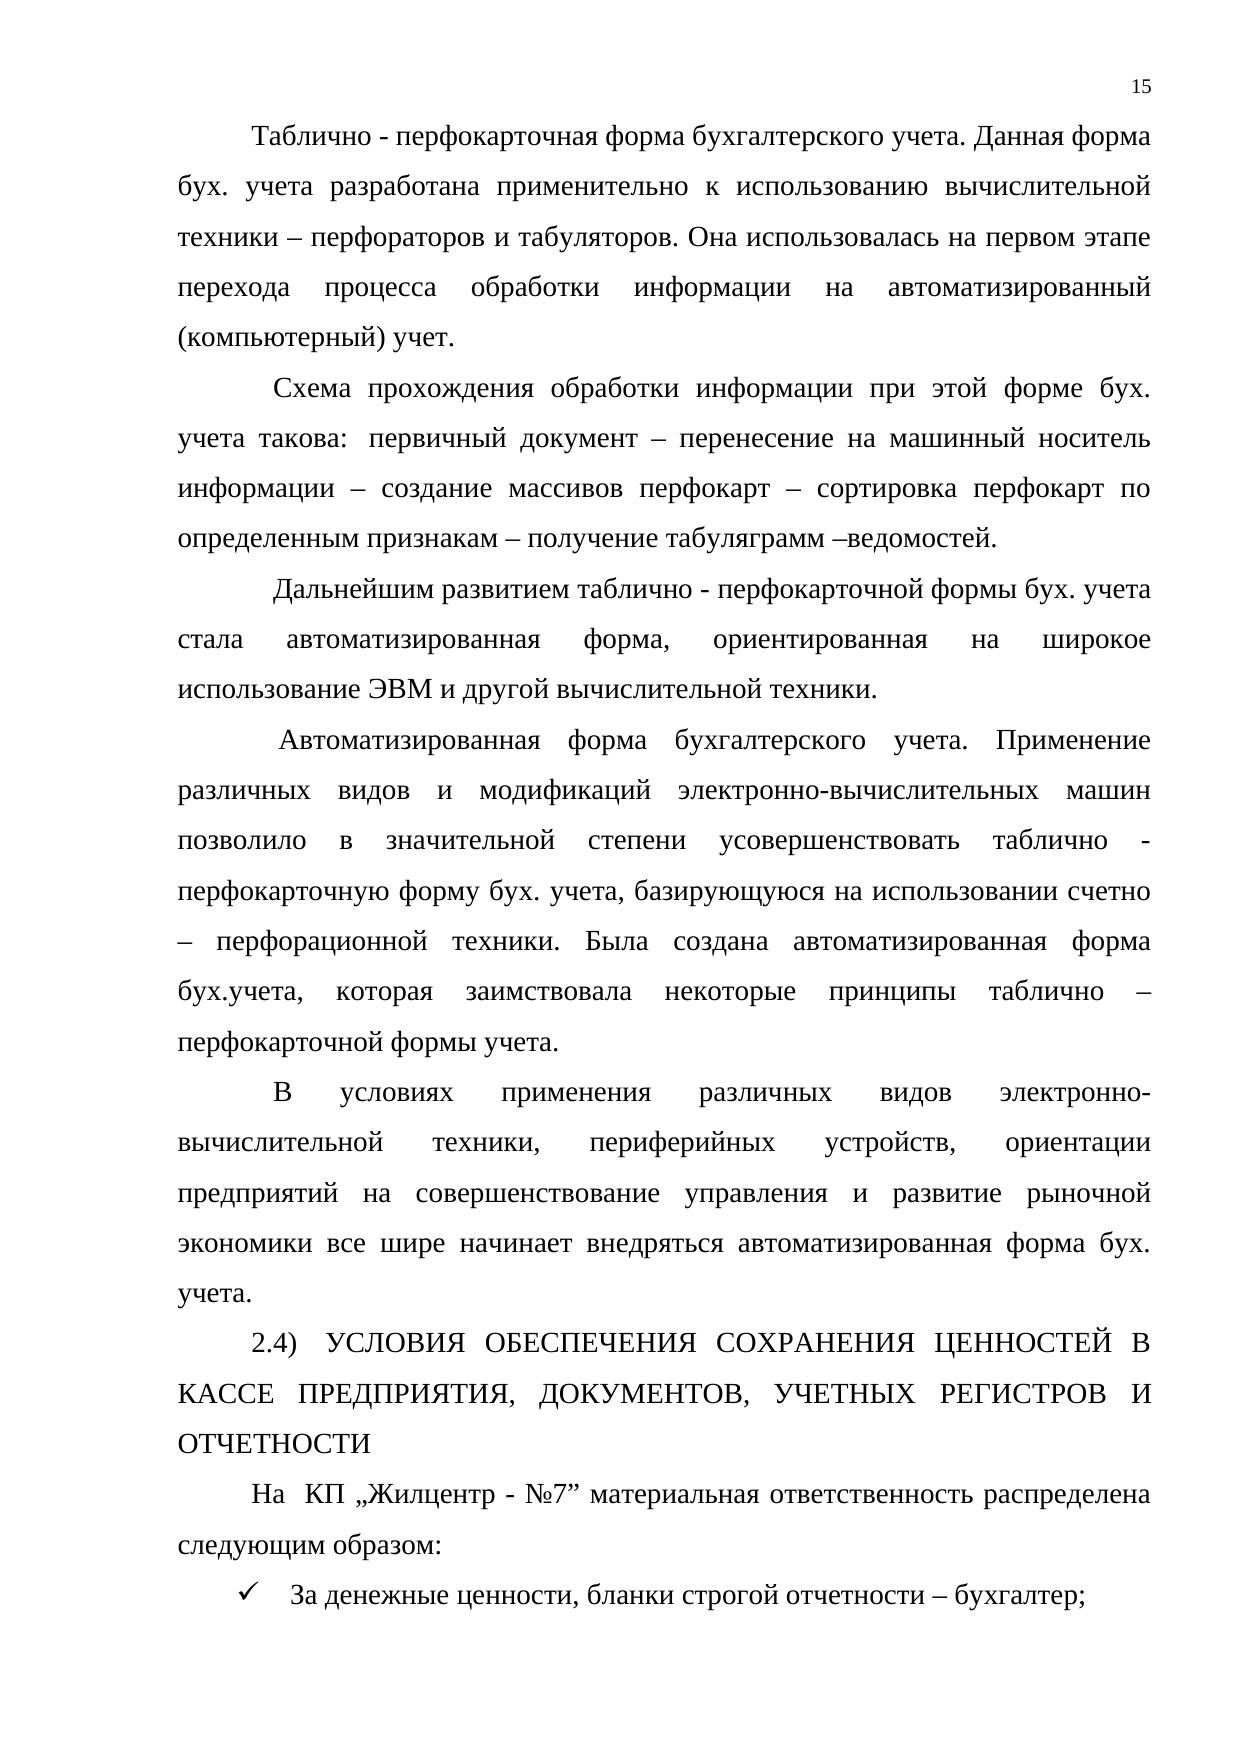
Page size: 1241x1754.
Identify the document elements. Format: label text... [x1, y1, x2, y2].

text Таблично - перфокарточная форма бухгалтерского учета. Данная форма бух. учета разработана применительно к использованию вычислительной техники – перфораторов и табуляторов. Она использовалась на первом этапе перехода процесса обработки информации на автоматизированный (компьютерный) учет. [177, 118, 1152, 353]
text Схема прохождения обработки информации при этой форме бух. учета такова: первичный документ – перенесение на машинный носитель информации – создание массивов перфокарт – сортировка перфокарт по определенным признакам – получение табуляграмм –ведомостей. [177, 370, 1152, 554]
list условия обеспечения сохранения ценностей в кассе предприятия, документов, учетных регистров и отчетности [177, 1326, 1152, 1460]
text В условиях применения различных видов электронно-вычислительной техники, периферийных устройств, ориентации предприятий на совершенствование управления и развитие рыночной экономики все шире начинает внедряться автоматизированная форма бух. учета. [177, 1074, 1152, 1309]
text Дальнейшим развитием таблично - перфокарточной формы бух. учета стала автоматизированная форма, ориентированная на широкое использование ЭВМ и другой вычислительной техники. [177, 571, 1152, 705]
list За денежные ценности, бланки строгой отчетности – бухгалтер; [177, 1577, 1152, 1611]
text На КП „Жилцентр - №7” материальная ответственность распределена следующим образом: [177, 1477, 1152, 1560]
text Автоматизированная форма бухгалтерского учета. Применение различных видов и модификаций электронно-вычислительных машин позволило в значительной степени усовершенствовать таблично -перфокарточную форму бух. учета, базирующуюся на использовании счетно – перфорационной техники. Была создана автоматизированная форма бух.учета, которая заимствовала некоторые принципы таблично – перфокарточной формы учета. [177, 722, 1152, 1057]
